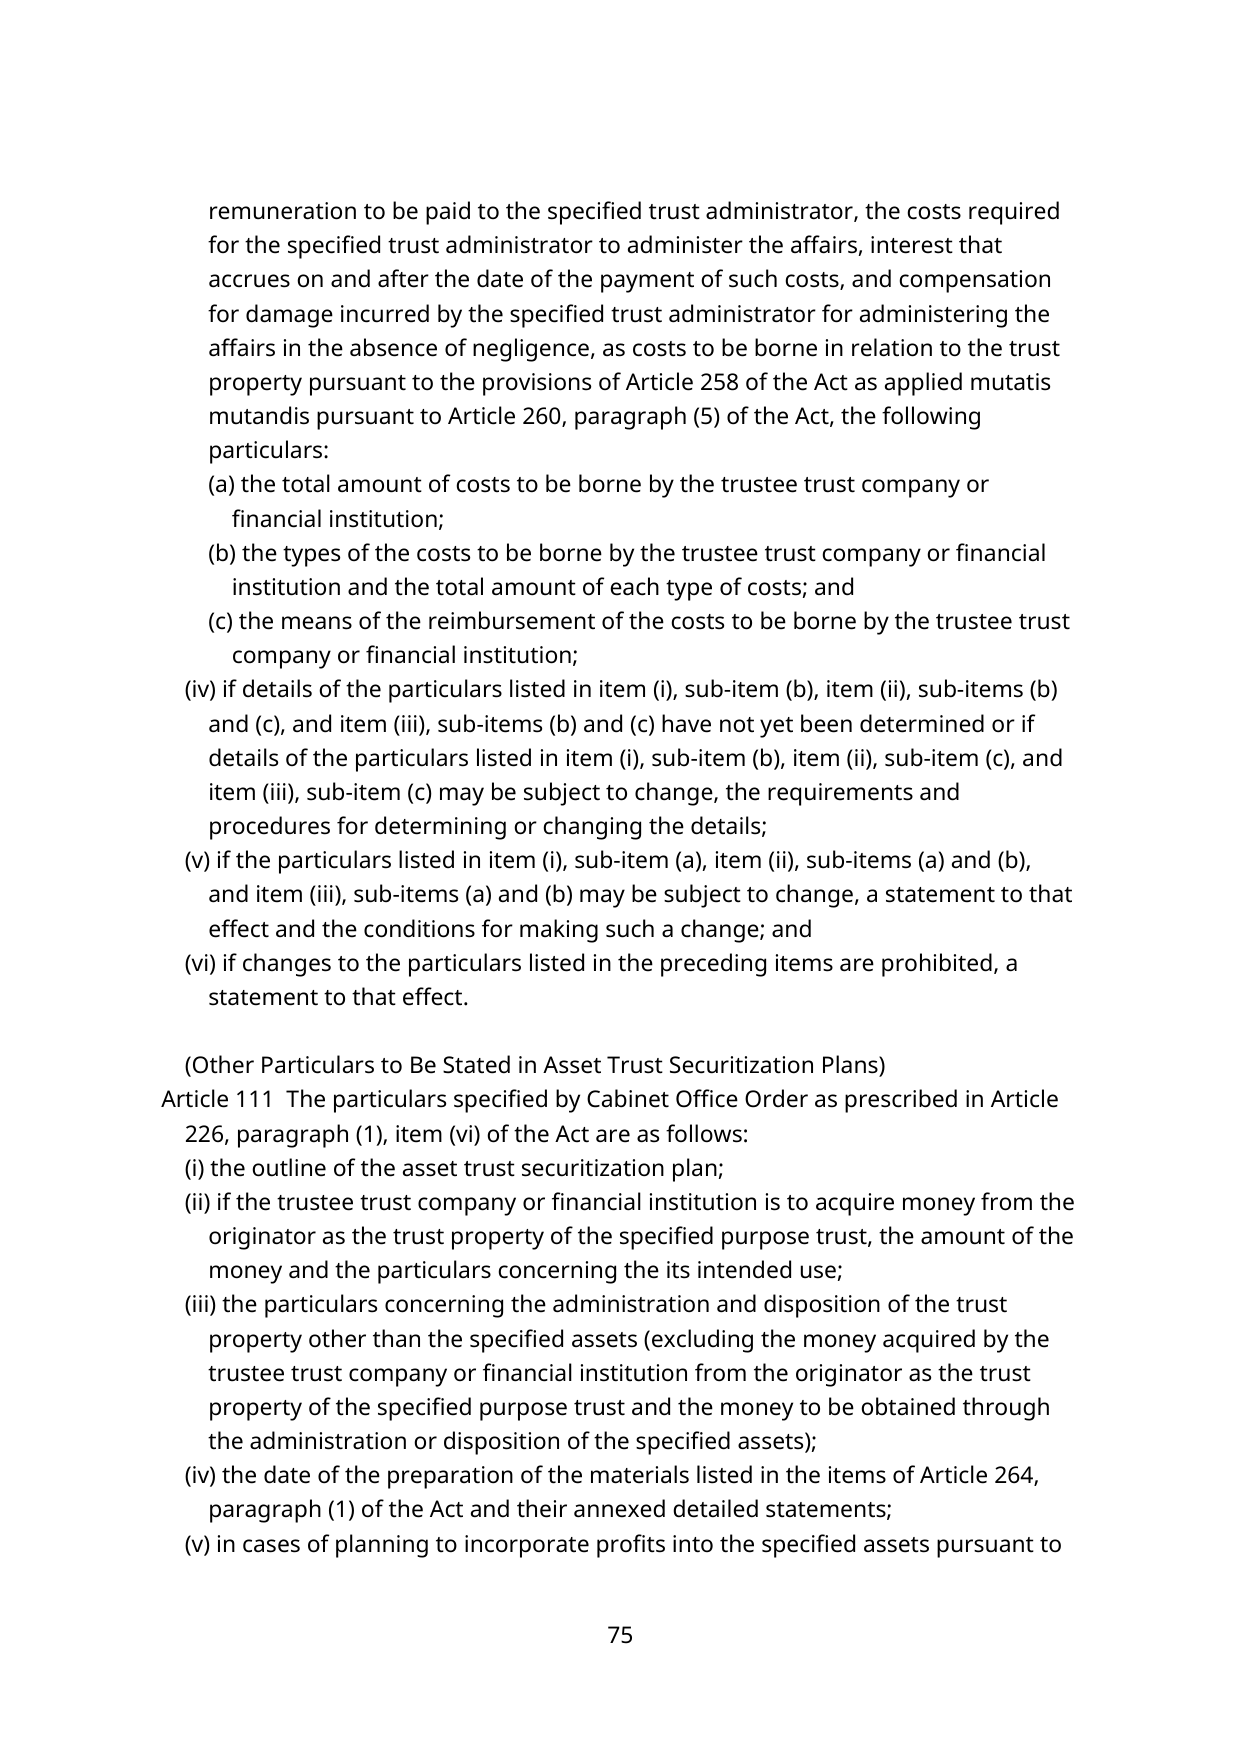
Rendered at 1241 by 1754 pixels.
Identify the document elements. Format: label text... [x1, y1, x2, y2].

text (a) the total amount of costs to be borne by the trustee trust company or financial institution; [207, 467, 1079, 535]
text (b) the types of the costs to be borne by the trustee trust company or financial institution and the total amount of each type of costs; and [207, 535, 1079, 604]
text (iv) if details of the particulars listed in item (i), sub-item (b), item (ii), sub-items (b) and (c), and item (iii), sub-items (b) and (c) have not yet been determined or if details of the particulars listed in item (i), sub-item (b), item (ii), sub-item (c), and item (iii), sub-item (c) may be subject to change, the requirements and procedures for determining or changing the details; [184, 672, 1079, 843]
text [184, 194, 1079, 467]
text Article 111 The particulars specified by Cabinet Office Order as prescribed in Article 226, paragraph (1), item (vi) of the Act are as follows: [161, 1082, 1079, 1150]
text (vi) if changes to the particulars listed in the preceding items are prohibited, a statement to that effect. [184, 945, 1079, 1014]
text (ii) if the trustee trust company or financial institution is to acquire money from the originator as the trust property of the specified purpose trust, the amount of the money and the particulars concerning the its intended use; [184, 1184, 1079, 1287]
text (Other Particulars to Be Stated in Asset Trust Securitization Plans) [184, 1048, 1079, 1082]
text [184, 1526, 1079, 1560]
text (v) if the particulars listed in item (i), sub-item (a), item (ii), sub-items (a) and (b), and item (iii), sub-items (a) and (b) may be subject to change, a statement to that effect and the conditions for making such a change; and [184, 843, 1079, 945]
text (c) the means of the reimbursement of the costs to be borne by the trustee trust company or financial institution; [207, 604, 1079, 672]
text (i) the outline of the asset trust securitization plan; [184, 1150, 1079, 1184]
text (iii) the particulars concerning the administration and disposition of the trust property other than the specified assets (excluding the money acquired by the trustee trust company or financial institution from the originator as the trust property of the specified purpose trust and the money to be obtained through the administration or disposition of the specified assets); [184, 1287, 1079, 1458]
text (iv) the date of the preparation of the materials listed in the items of Article 264, paragraph (1) of the Act and their annexed detailed statements; [184, 1458, 1079, 1526]
